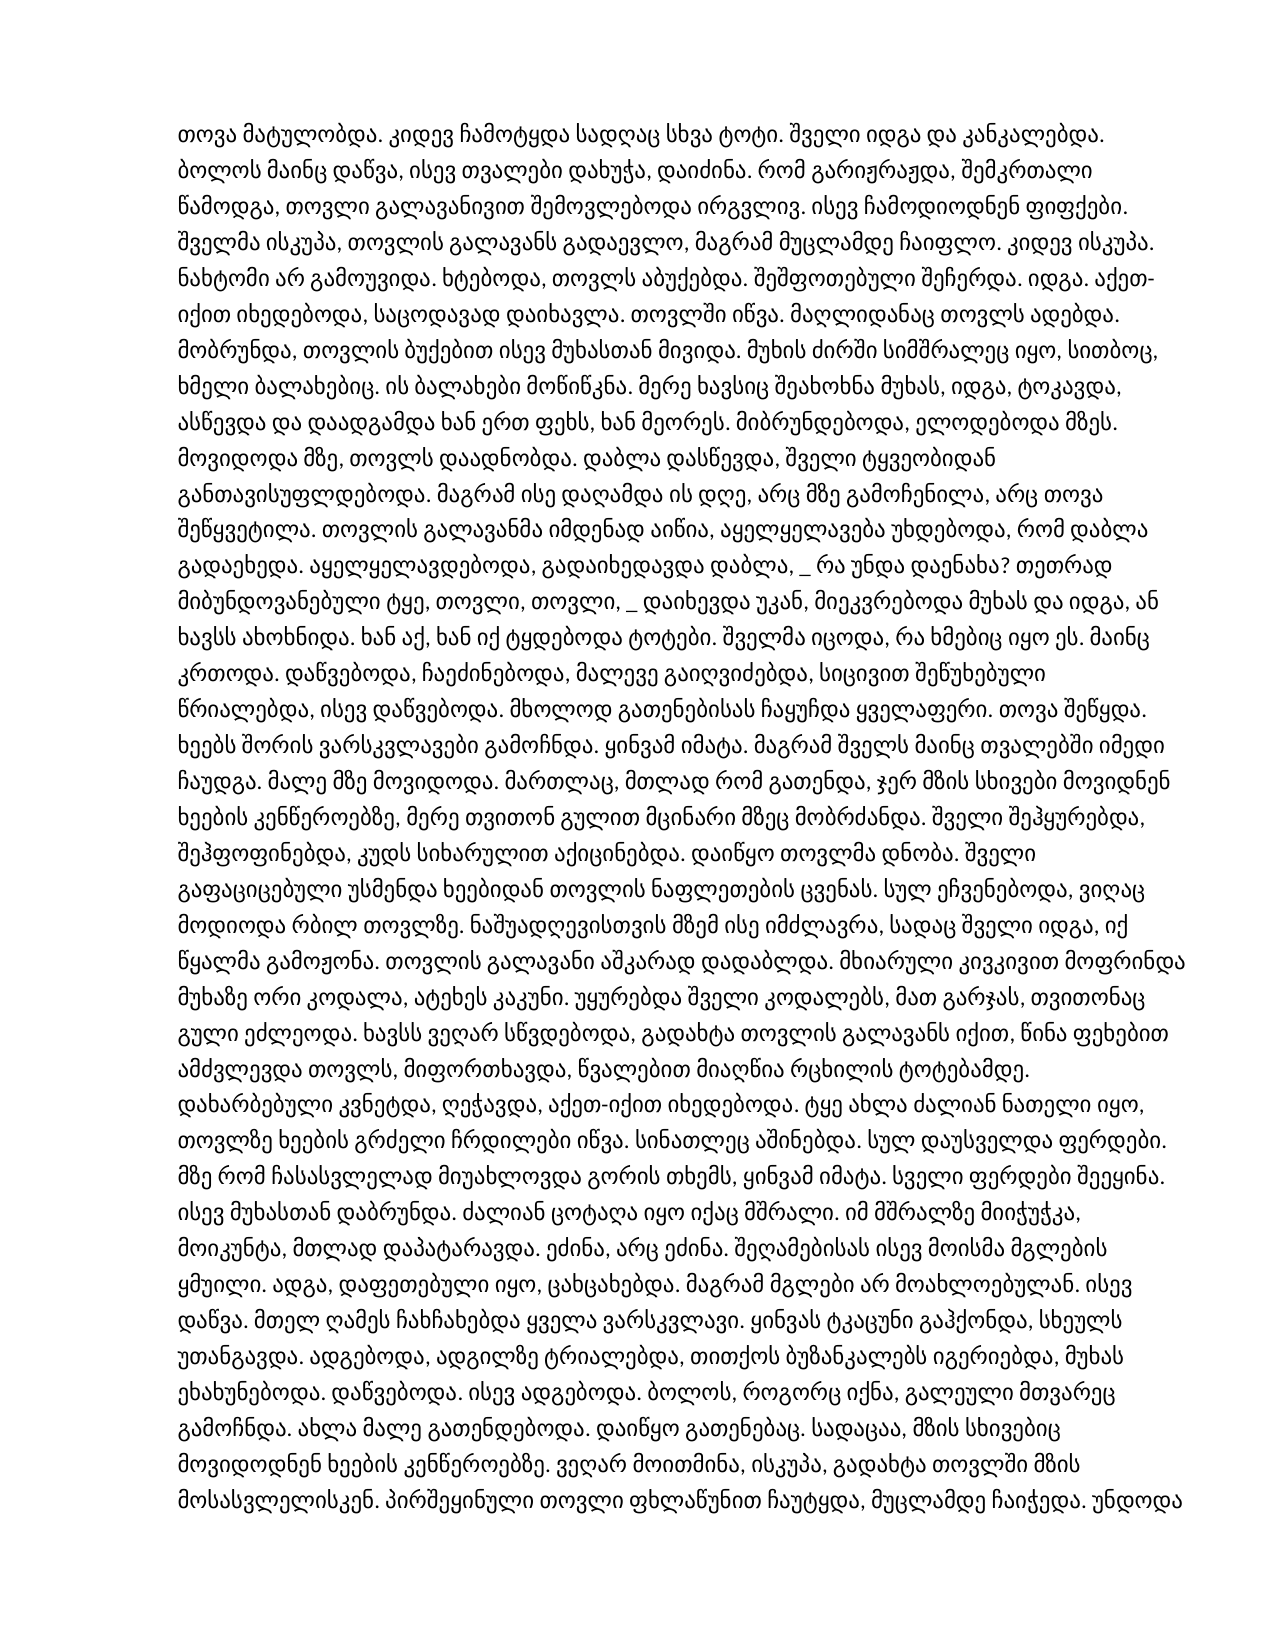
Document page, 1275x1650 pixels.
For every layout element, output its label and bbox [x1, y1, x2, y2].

text [177, 118, 1186, 1515]
